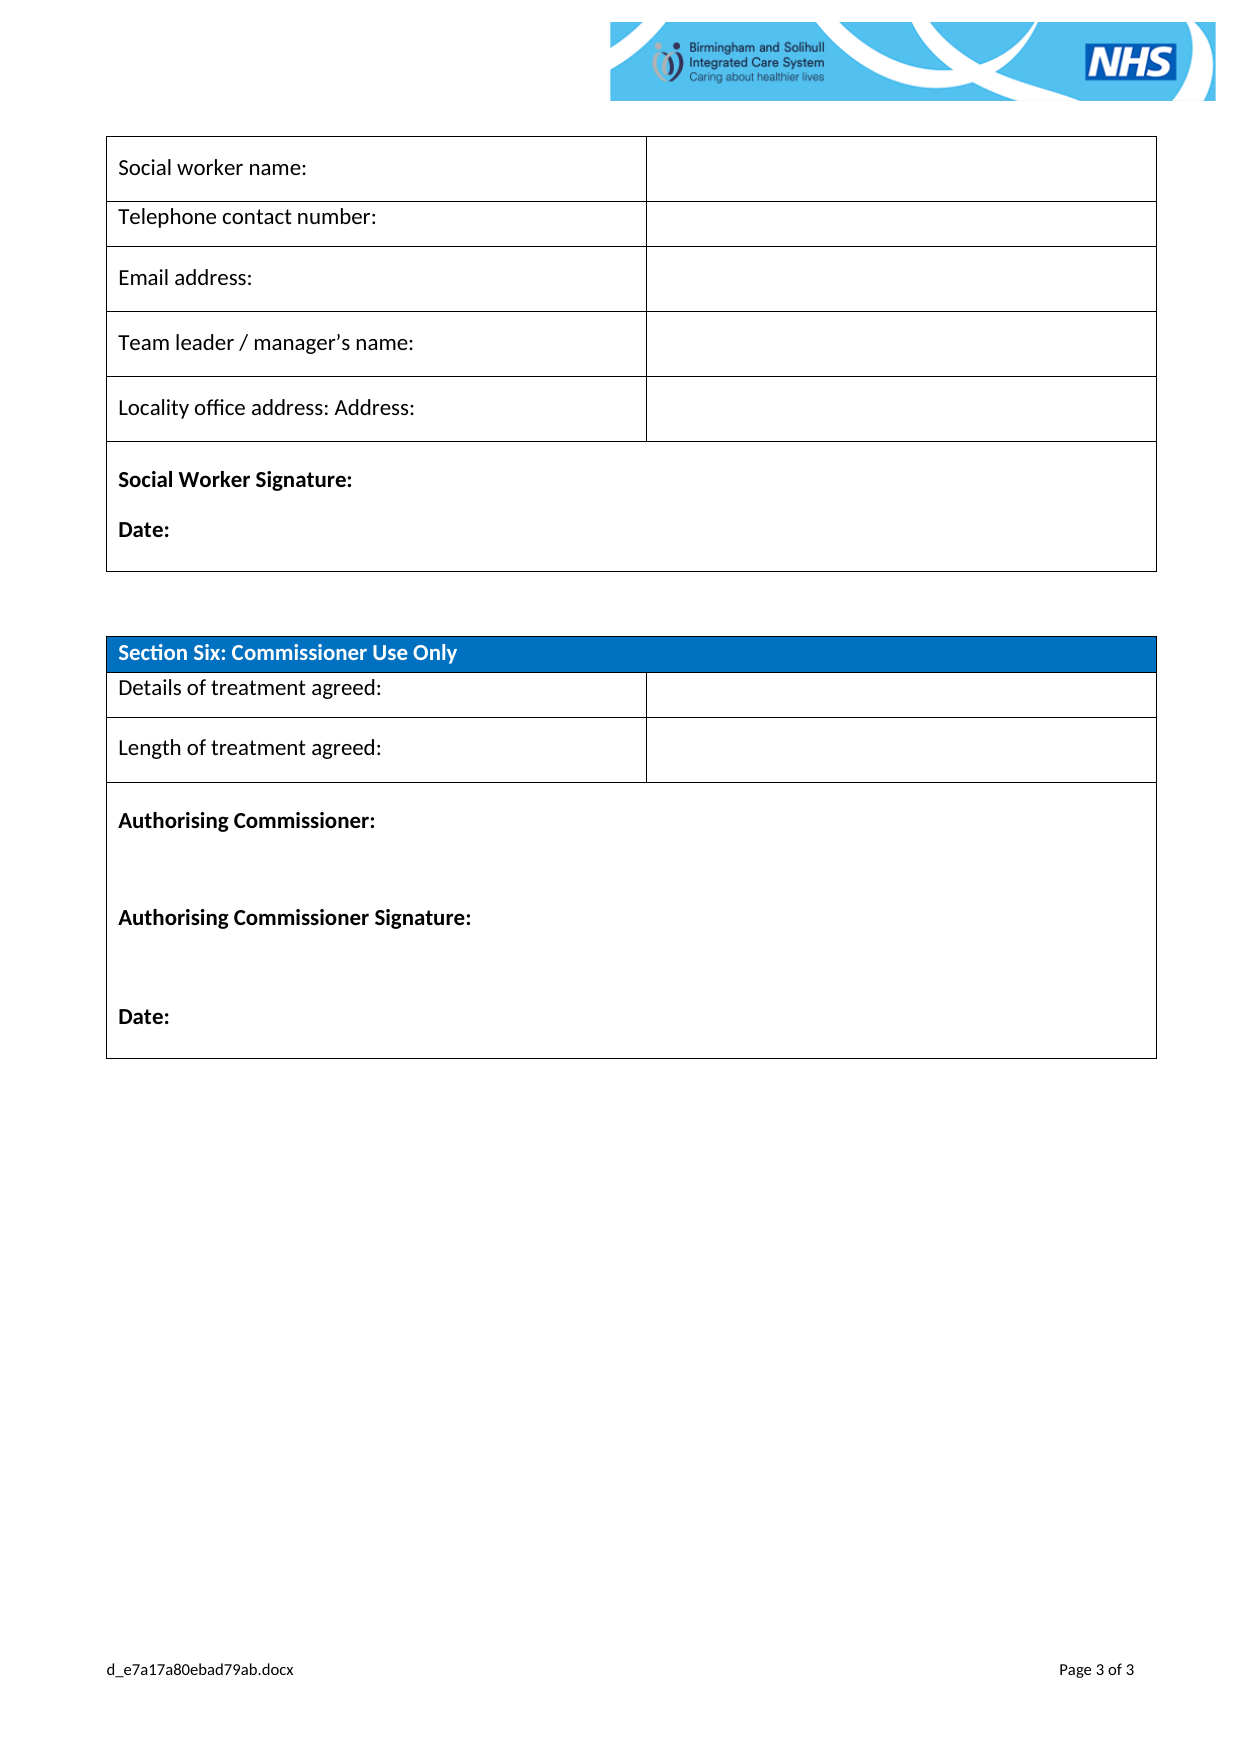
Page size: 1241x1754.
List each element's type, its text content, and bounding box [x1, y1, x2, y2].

table_cell Social worker name: [107, 137, 646, 201]
table_cell Email address: [107, 247, 646, 311]
table_cell [647, 137, 1156, 201]
table_cell Details of treatment agreed: [107, 673, 646, 717]
table_cell [647, 673, 1156, 717]
table_cell Locality office address: Address: [107, 377, 646, 441]
table_cell [647, 377, 1156, 441]
table_cell Social Worker Signature: Date: [107, 442, 1156, 571]
table_header Section Six: Commissioner Use Only [107, 637, 1156, 672]
table_cell [647, 247, 1156, 311]
table_cell Team leader / manager’s name: [107, 312, 646, 376]
table_cell Telephone contact number: [107, 202, 646, 246]
table_cell [647, 202, 1156, 246]
picture [609, 22, 1216, 101]
table_cell Authorising Commissioner: Authorising Commissioner Signature: Date: [107, 783, 1156, 1058]
table_cell [647, 718, 1156, 782]
table_cell Length of treatment agreed: [107, 718, 646, 782]
table_cell [647, 312, 1156, 376]
